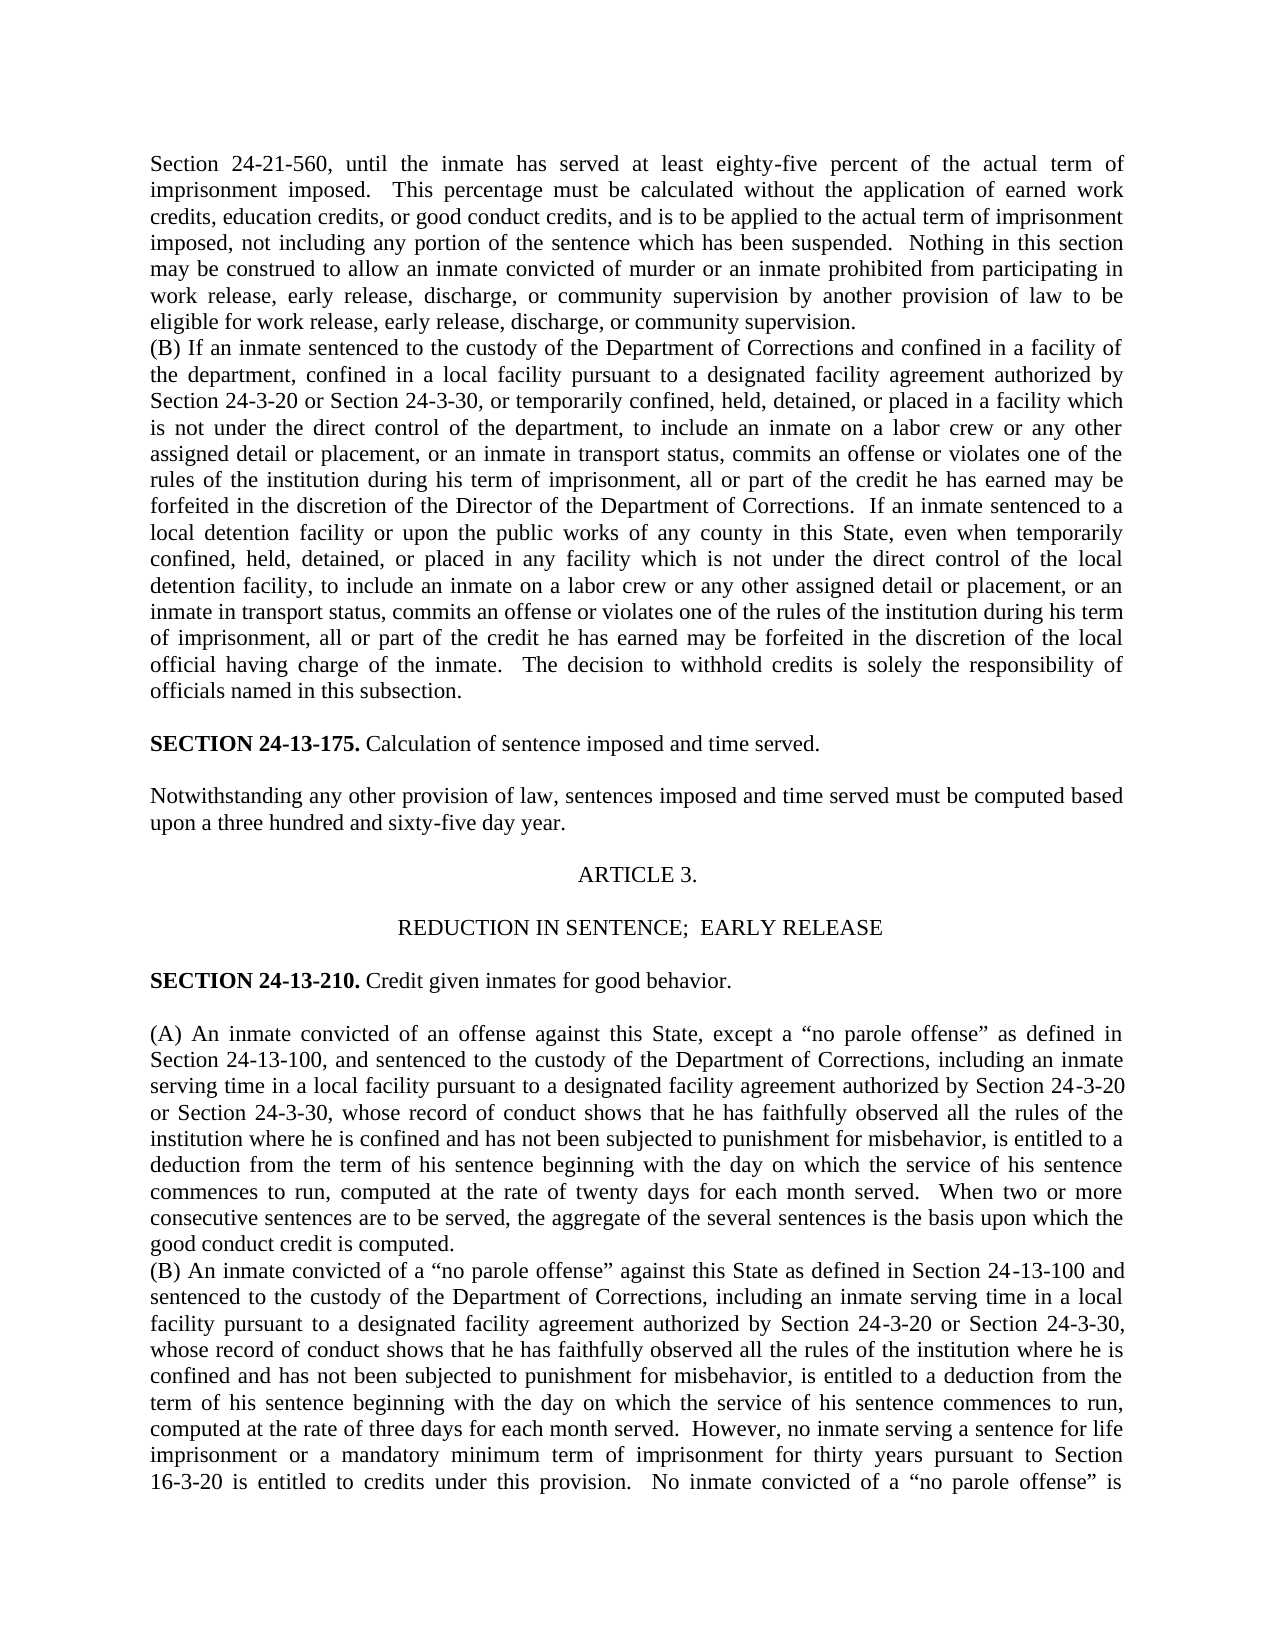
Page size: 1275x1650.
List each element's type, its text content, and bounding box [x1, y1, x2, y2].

text REDUCTION IN SENTENCE; EARLY RELEASE [150, 914, 1125, 941]
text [150, 1257, 1125, 1494]
text Notwithstanding any other provision of law, sentences imposed and time served must be computed based upon a three hundred and sixty-five day year. [150, 782, 1125, 835]
text (B) If an inmate sentenced to the custody of the Department of Corrections and confined in a facility of the department, confined in a local facility pursuant to a designated facility agreement authorized by Section 24-3-20 or Section 24-3-30, or temporarily confined, held, detained, or placed in a facility which is not under the direct control of the department, to include an inmate on a labor crew or any other assigned detail or placement, or an inmate in transport status, commits an offense or violates one of the rules of the institution during his term of imprisonment, all or part of the credit he has earned may be forfeited in the discretion of the Director of the Department of Corrections. If an inmate sentenced to a local detention facility or upon the public works of any county in this State, even when temporarily confined, held, detained, or placed in any facility which is not under the direct control of the local detention facility, to include an inmate on a labor crew or any other assigned detail or placement, or an inmate in transport status, commits an offense or violates one of the rules of the institution during his term of imprisonment, all or part of the credit he has earned may be forfeited in the discretion of the local official having charge of the inmate. The decision to withhold credits is solely the responsibility of officials named in this subsection. [150, 334, 1125, 703]
text SECTION 24-13-210. Credit given inmates for good behavior. [150, 967, 1125, 993]
text SECTION 24-13-175. Calculation of sentence imposed and time served. [150, 730, 1125, 756]
text (A) An inmate convicted of an offense against this State, except a “no parole offense” as defined in Section 24-13-100, and sentenced to the custody of the Department of Corrections, including an inmate serving time in a local facility pursuant to a designated facility agreement authorized by Section 24-3-20 or Section 24-3-30, whose record of conduct shows that he has faithfully observed all the rules of the institution where he is confined and has not been subjected to punishment for misbehavior, is entitled to a deduction from the term of his sentence beginning with the day on which the service of his sentence commences to run, computed at the rate of twenty days for each month served. When two or more consecutive sentences are to be served, the aggregate of the several sentences is the basis upon which the good conduct credit is computed. [150, 1020, 1125, 1257]
text ARTICLE 3. [150, 862, 1125, 888]
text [150, 150, 1125, 334]
